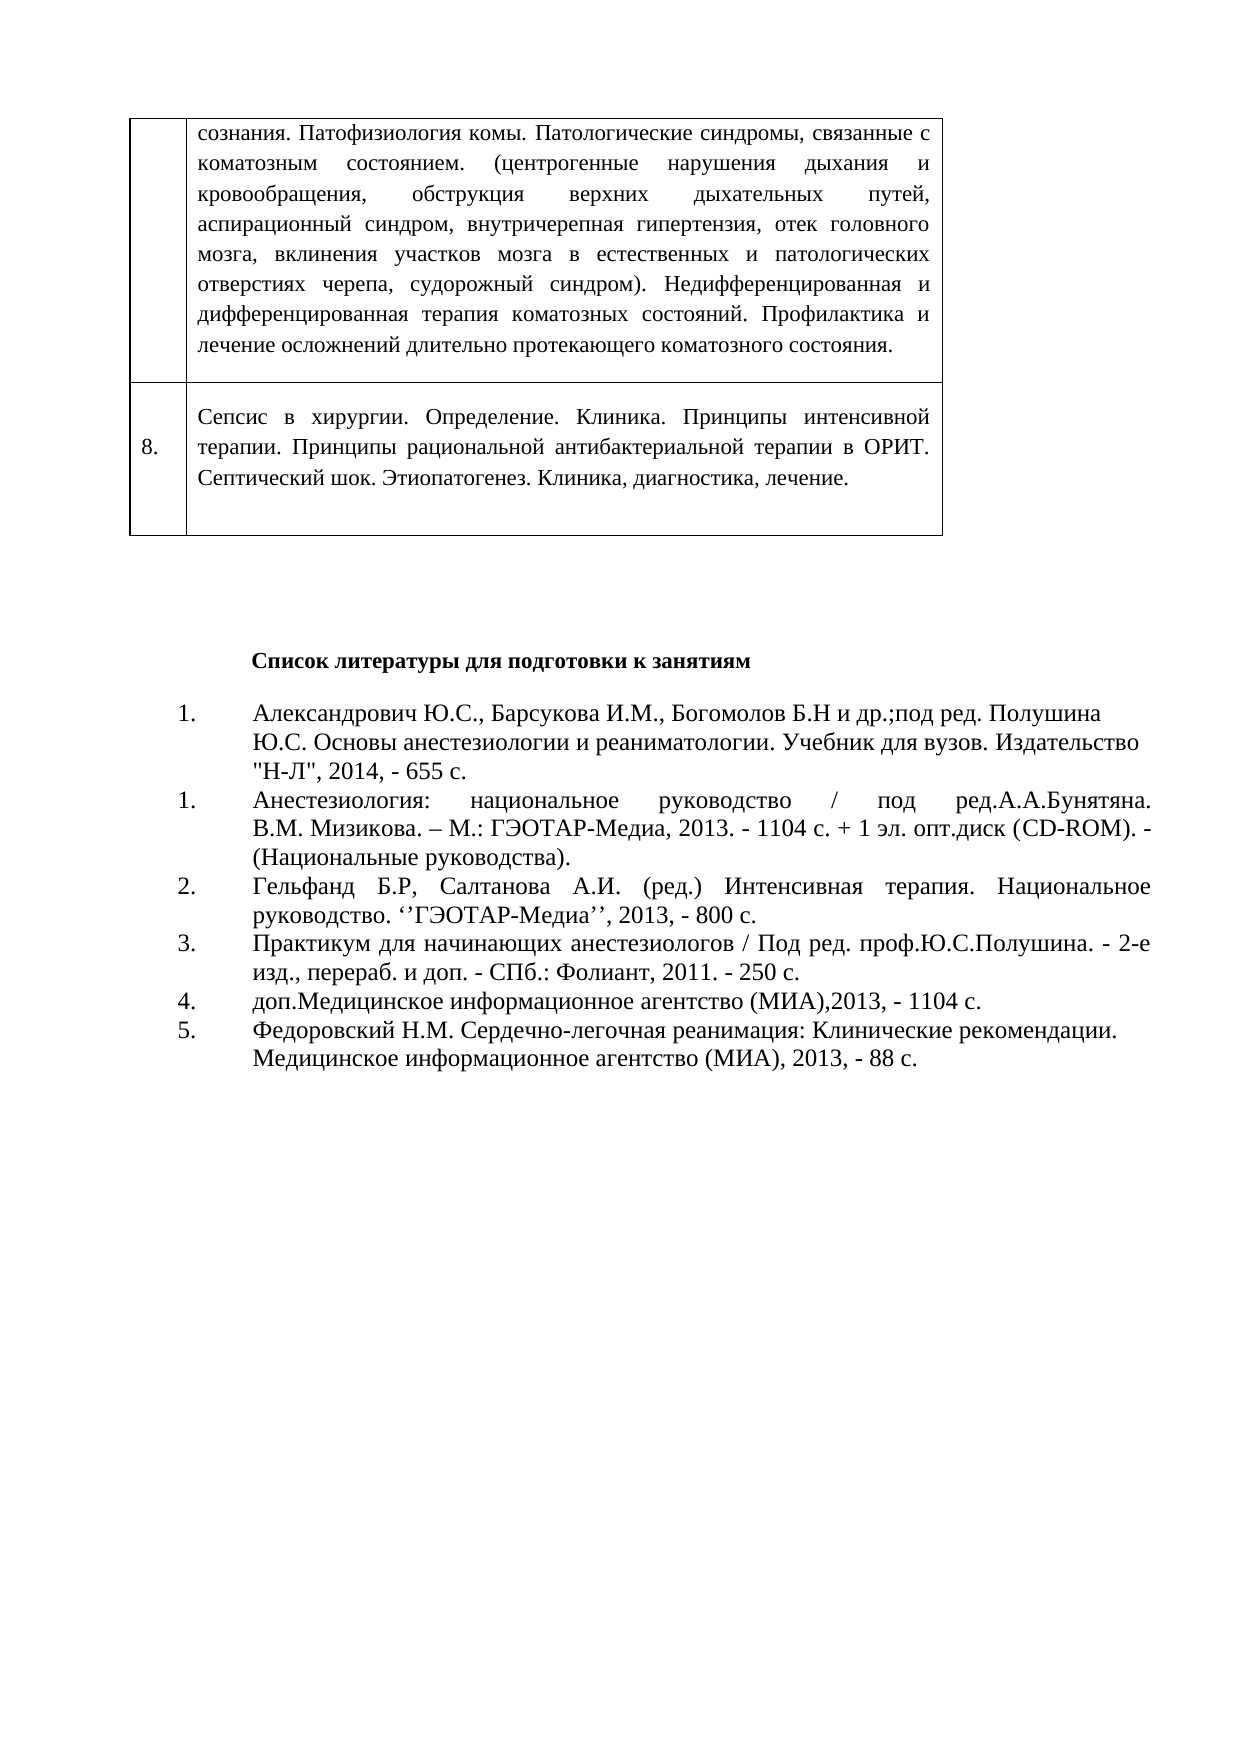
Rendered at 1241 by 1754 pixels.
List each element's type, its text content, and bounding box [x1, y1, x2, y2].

list Практикум для начинающих анестезиологов / Под ред. проф.Ю.С.Полушина. - 2-е изд., перераб. и доп. - СПб.: Фолиант, 2011. - 250 с. [177, 928, 1152, 986]
table_cell 8. [131, 383, 186, 535]
list Анестезиология: национальное руководство / под ред.А.А.Бунятяна. В.М. Мизикова. – М.: ГЭОТАР-Медиа, 2013. - 1104 с. + 1 эл. опт.диск (CD-ROM). - (Национальные руководства). [177, 785, 1152, 871]
table_cell 7. [131, 119, 186, 382]
table_cell Сепсис в хирургии. Определение. Клиника. Принципы интенсивной терапии. Принципы рациональной антибактериальной терапии в ОРИТ. Септический шок. Этиопатогенез. Клиника, диагностика, лечение. [187, 383, 942, 535]
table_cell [187, 119, 942, 382]
list Федоровский Н.М. Сердечно-легочная реанимация: Клинические рекомендации. Медицинское информационное агентство (МИА), 2013, - 88 с. [177, 1015, 1152, 1072]
list Гельфанд Б.Р, Салтанова А.И. (ред.) Интенсивная терапия. Национальное руководство. ‘’ГЭОТАР-Медиа’’, 2013, - 800 с. [177, 871, 1152, 928]
list Александрович Ю.С., Барсукова И.М., Богомолов Б.Н и др.;под ред. Полушина Ю.С. Основы анестезиологии и реаниматологии. Учебник для вузов. Издательство "Н-Л", 2014, - 655 с. [177, 698, 1152, 785]
text Список литературы для подготовки к занятиям [177, 647, 1152, 674]
list доп.Медицинское информационное агентство (МИА),2013, - 1104 с. [177, 986, 1152, 1015]
